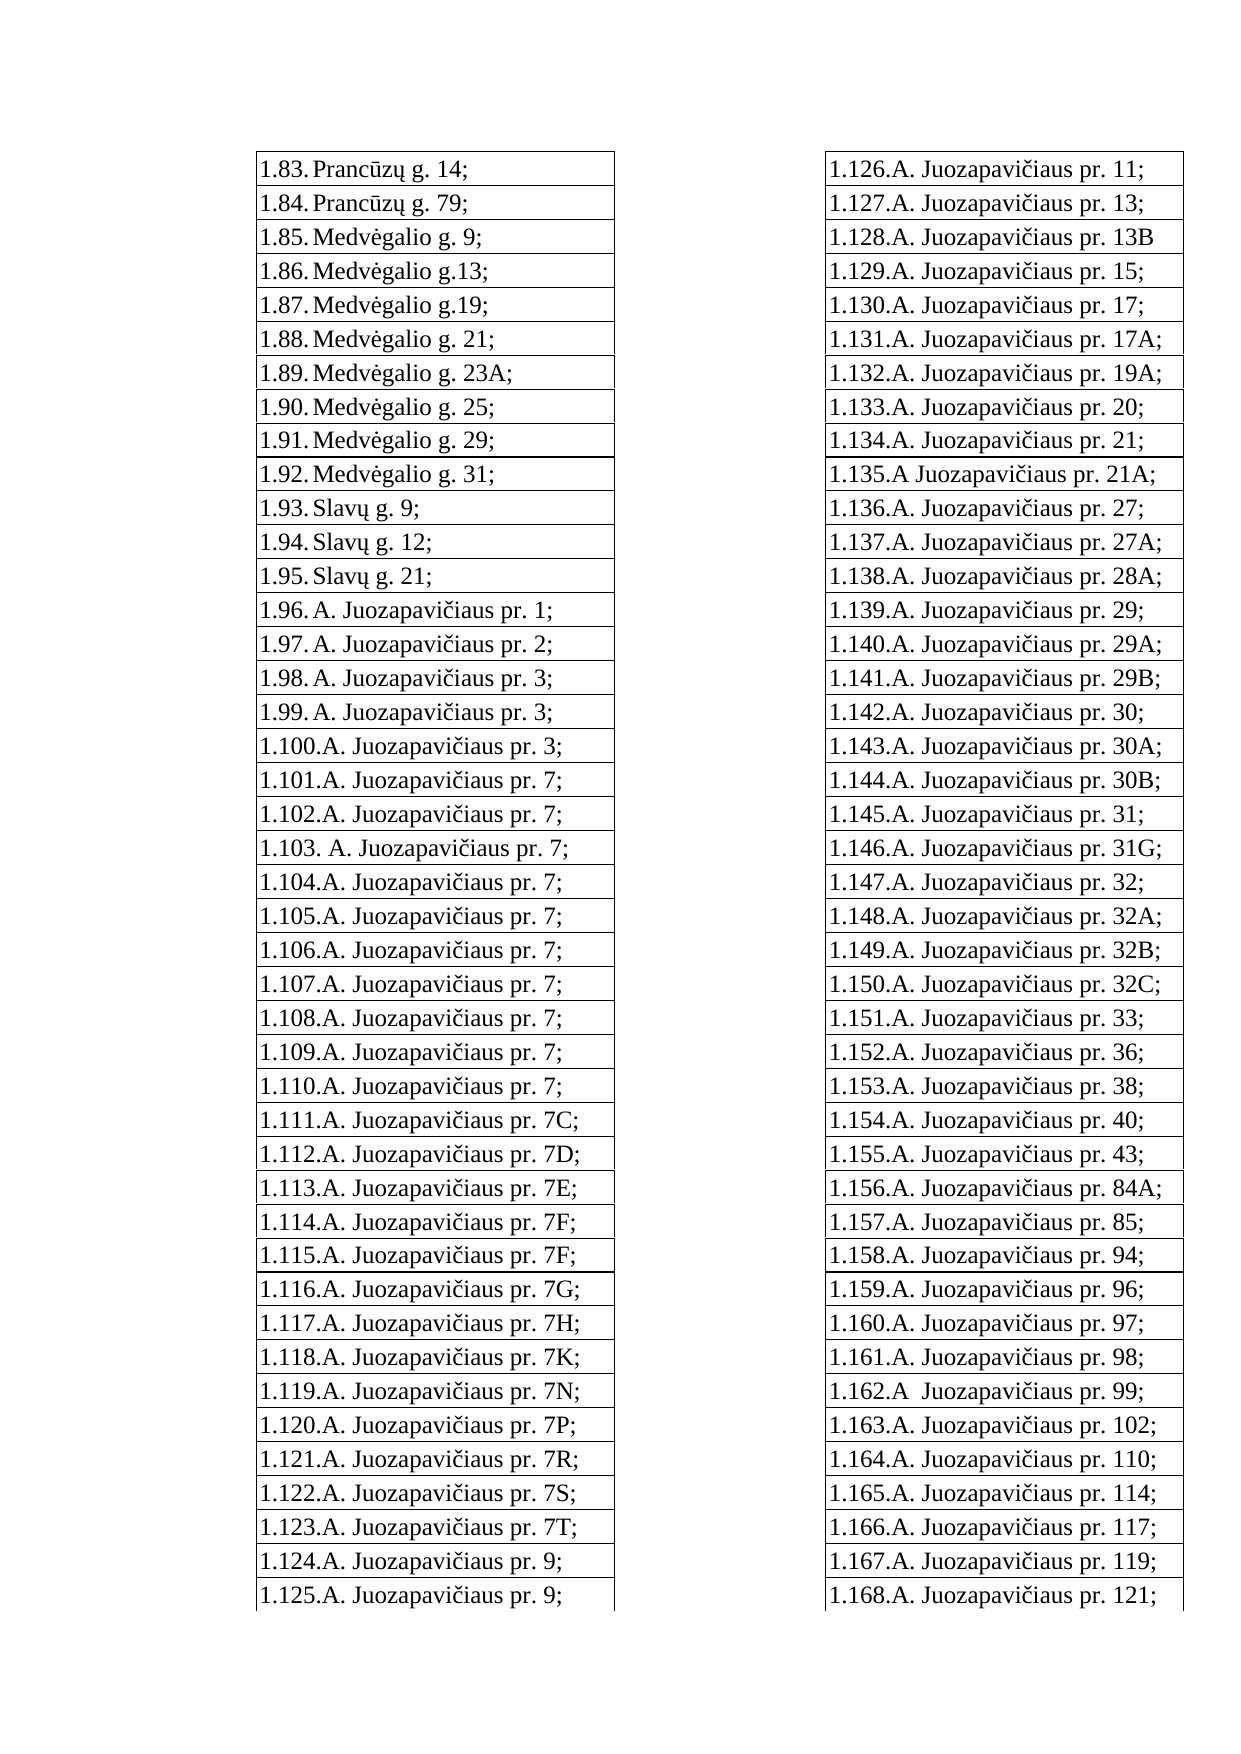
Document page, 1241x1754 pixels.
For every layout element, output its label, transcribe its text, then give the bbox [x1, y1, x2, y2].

text 1.139.A. Juozapavičiaus pr. 29; [826, 593, 1183, 626]
text 1.86. Medvėgalio g.13; [257, 254, 614, 287]
text 1.106.A. Juozapavičiaus pr. 7; [257, 933, 614, 966]
text 1.135.A Juozapavičiaus pr. 21A; [826, 458, 1183, 490]
text 1.166.A. Juozapavičiaus pr. 117; [826, 1510, 1183, 1543]
text 1.150.A. Juozapavičiaus pr. 32C; [826, 967, 1183, 1000]
text 1.99. A. Juozapavičiaus pr. 3; [257, 695, 614, 728]
text 1.159.A. Juozapavičiaus pr. 96; [826, 1273, 1183, 1305]
text 1.126.A. Juozapavičiaus pr. 11; [826, 152, 1183, 185]
text 1.100.A. Juozapavičiaus pr. 3; [257, 729, 614, 762]
text 1.110.A. Juozapavičiaus pr. 7; [257, 1069, 614, 1102]
text 1.138.A. Juozapavičiaus pr. 28A; [826, 559, 1183, 592]
text 1.111.A. Juozapavičiaus pr. 7C; [257, 1103, 614, 1136]
text 1.168.A. Juozapavičiaus pr. 121; [826, 1578, 1183, 1611]
text 1.163.A. Juozapavičiaus pr. 102; [826, 1408, 1183, 1441]
text 1.152.A. Juozapavičiaus pr. 36; [826, 1035, 1183, 1068]
text 1.94. Slavų g. 12; [257, 525, 614, 558]
text 1.162.A Juozapavičiaus pr. 99; [826, 1374, 1183, 1407]
text 1.161.A. Juozapavičiaus pr. 98; [826, 1340, 1183, 1373]
text 1.90. Medvėgalio g. 25; [257, 390, 614, 422]
text 1.122.A. Juozapavičiaus pr. 7S; [257, 1476, 614, 1509]
text 1.116.A. Juozapavičiaus pr. 7G; [257, 1273, 614, 1305]
text 1.145.A. Juozapavičiaus pr. 31; [826, 797, 1183, 830]
text 1.141.A. Juozapavičiaus pr. 29B; [826, 661, 1183, 694]
text 1.103. A. Juozapavičiaus pr. 7; [257, 831, 614, 864]
text 1.165.A. Juozapavičiaus pr. 114; [826, 1476, 1183, 1509]
text 1.107.A. Juozapavičiaus pr. 7; [257, 967, 614, 1000]
text 1.164.A. Juozapavičiaus pr. 110; [826, 1442, 1183, 1475]
text 1.134.A. Juozapavičiaus pr. 21; [826, 424, 1183, 456]
text 1.95. Slavų g. 21; [257, 559, 614, 592]
text 1.149.A. Juozapavičiaus pr. 32B; [826, 933, 1183, 966]
text 1.155.A. Juozapavičiaus pr. 43; [826, 1137, 1183, 1169]
text 1.123.A. Juozapavičiaus pr. 7T; [257, 1510, 614, 1543]
text 1.128.A. Juozapavičiaus pr. 13B [826, 220, 1183, 253]
text 1.109.A. Juozapavičiaus pr. 7; [257, 1035, 614, 1068]
text 1.156.A. Juozapavičiaus pr. 84A; [826, 1171, 1183, 1203]
text 1.157.A. Juozapavičiaus pr. 85; [826, 1205, 1183, 1237]
text 1.118.A. Juozapavičiaus pr. 7K; [257, 1340, 614, 1373]
text 1.158.A. Juozapavičiaus pr. 94; [826, 1239, 1183, 1271]
text 1.96. A. Juozapavičiaus pr. 1; [257, 593, 614, 626]
text 1.117.A. Juozapavičiaus pr. 7H; [257, 1306, 614, 1339]
text 1.92. Medvėgalio g. 31; [257, 458, 614, 490]
text 1.104.A. Juozapavičiaus pr. 7; [257, 865, 614, 898]
text 1.121.A. Juozapavičiaus pr. 7R; [257, 1442, 614, 1475]
text 1.108.A. Juozapavičiaus pr. 7; [257, 1001, 614, 1034]
text 1.137.A. Juozapavičiaus pr. 27A; [826, 525, 1183, 558]
text 1.127.A. Juozapavičiaus pr. 13; [826, 186, 1183, 219]
text 1.124.A. Juozapavičiaus pr. 9; [257, 1544, 614, 1577]
text 1.85. Medvėgalio g. 9; [257, 220, 614, 253]
text 1.120.A. Juozapavičiaus pr. 7P; [257, 1408, 614, 1441]
text 1.83. Prancūzų g. 14; [257, 152, 614, 185]
text 1.136.A. Juozapavičiaus pr. 27; [826, 491, 1183, 524]
text 1.133.A. Juozapavičiaus pr. 20; [826, 390, 1183, 422]
text 1.113.A. Juozapavičiaus pr. 7E; [257, 1171, 614, 1203]
text 1.130.A. Juozapavičiaus pr. 17; [826, 288, 1183, 321]
text 1.91. Medvėgalio g. 29; [257, 424, 614, 456]
text 1.119.A. Juozapavičiaus pr. 7N; [257, 1374, 614, 1407]
text 1.125.A. Juozapavičiaus pr. 9; [257, 1578, 614, 1611]
text 1.131.A. Juozapavičiaus pr. 17A; [826, 322, 1183, 354]
text 1.143.A. Juozapavičiaus pr. 30A; [826, 729, 1183, 762]
text 1.115.A. Juozapavičiaus pr. 7F; [257, 1239, 614, 1271]
text 1.129.A. Juozapavičiaus pr. 15; [826, 254, 1183, 287]
text 1.87. Medvėgalio g.19; [257, 288, 614, 321]
text 1.98. A. Juozapavičiaus pr. 3; [257, 661, 614, 694]
text 1.88. Medvėgalio g. 21; [257, 322, 614, 354]
text 1.102.A. Juozapavičiaus pr. 7; [257, 797, 614, 830]
text 1.114.A. Juozapavičiaus pr. 7F; [257, 1205, 614, 1237]
text 1.101.A. Juozapavičiaus pr. 7; [257, 763, 614, 796]
text 1.153.A. Juozapavičiaus pr. 38; [826, 1069, 1183, 1102]
text 1.147.A. Juozapavičiaus pr. 32; [826, 865, 1183, 898]
text 1.160.A. Juozapavičiaus pr. 97; [826, 1306, 1183, 1339]
text 1.132.A. Juozapavičiaus pr. 19A; [826, 356, 1183, 388]
text 1.93. Slavų g. 9; [257, 491, 614, 524]
text 1.105.A. Juozapavičiaus pr. 7; [257, 899, 614, 932]
text 1.154.A. Juozapavičiaus pr. 40; [826, 1103, 1183, 1136]
text 1.144.A. Juozapavičiaus pr. 30B; [826, 763, 1183, 796]
text 1.146.A. Juozapavičiaus pr. 31G; [826, 831, 1183, 864]
text 1.148.A. Juozapavičiaus pr. 32A; [826, 899, 1183, 932]
text 1.151.A. Juozapavičiaus pr. 33; [826, 1001, 1183, 1034]
text 1.84. Prancūzų g. 79; [257, 186, 614, 219]
text 1.167.A. Juozapavičiaus pr. 119; [826, 1544, 1183, 1577]
text 1.89. Medvėgalio g. 23A; [257, 356, 614, 388]
text 1.97. A. Juozapavičiaus pr. 2; [257, 627, 614, 660]
text 1.140.A. Juozapavičiaus pr. 29A; [826, 627, 1183, 660]
text 1.142.A. Juozapavičiaus pr. 30; [826, 695, 1183, 728]
text 1.112.A. Juozapavičiaus pr. 7D; [257, 1137, 614, 1169]
